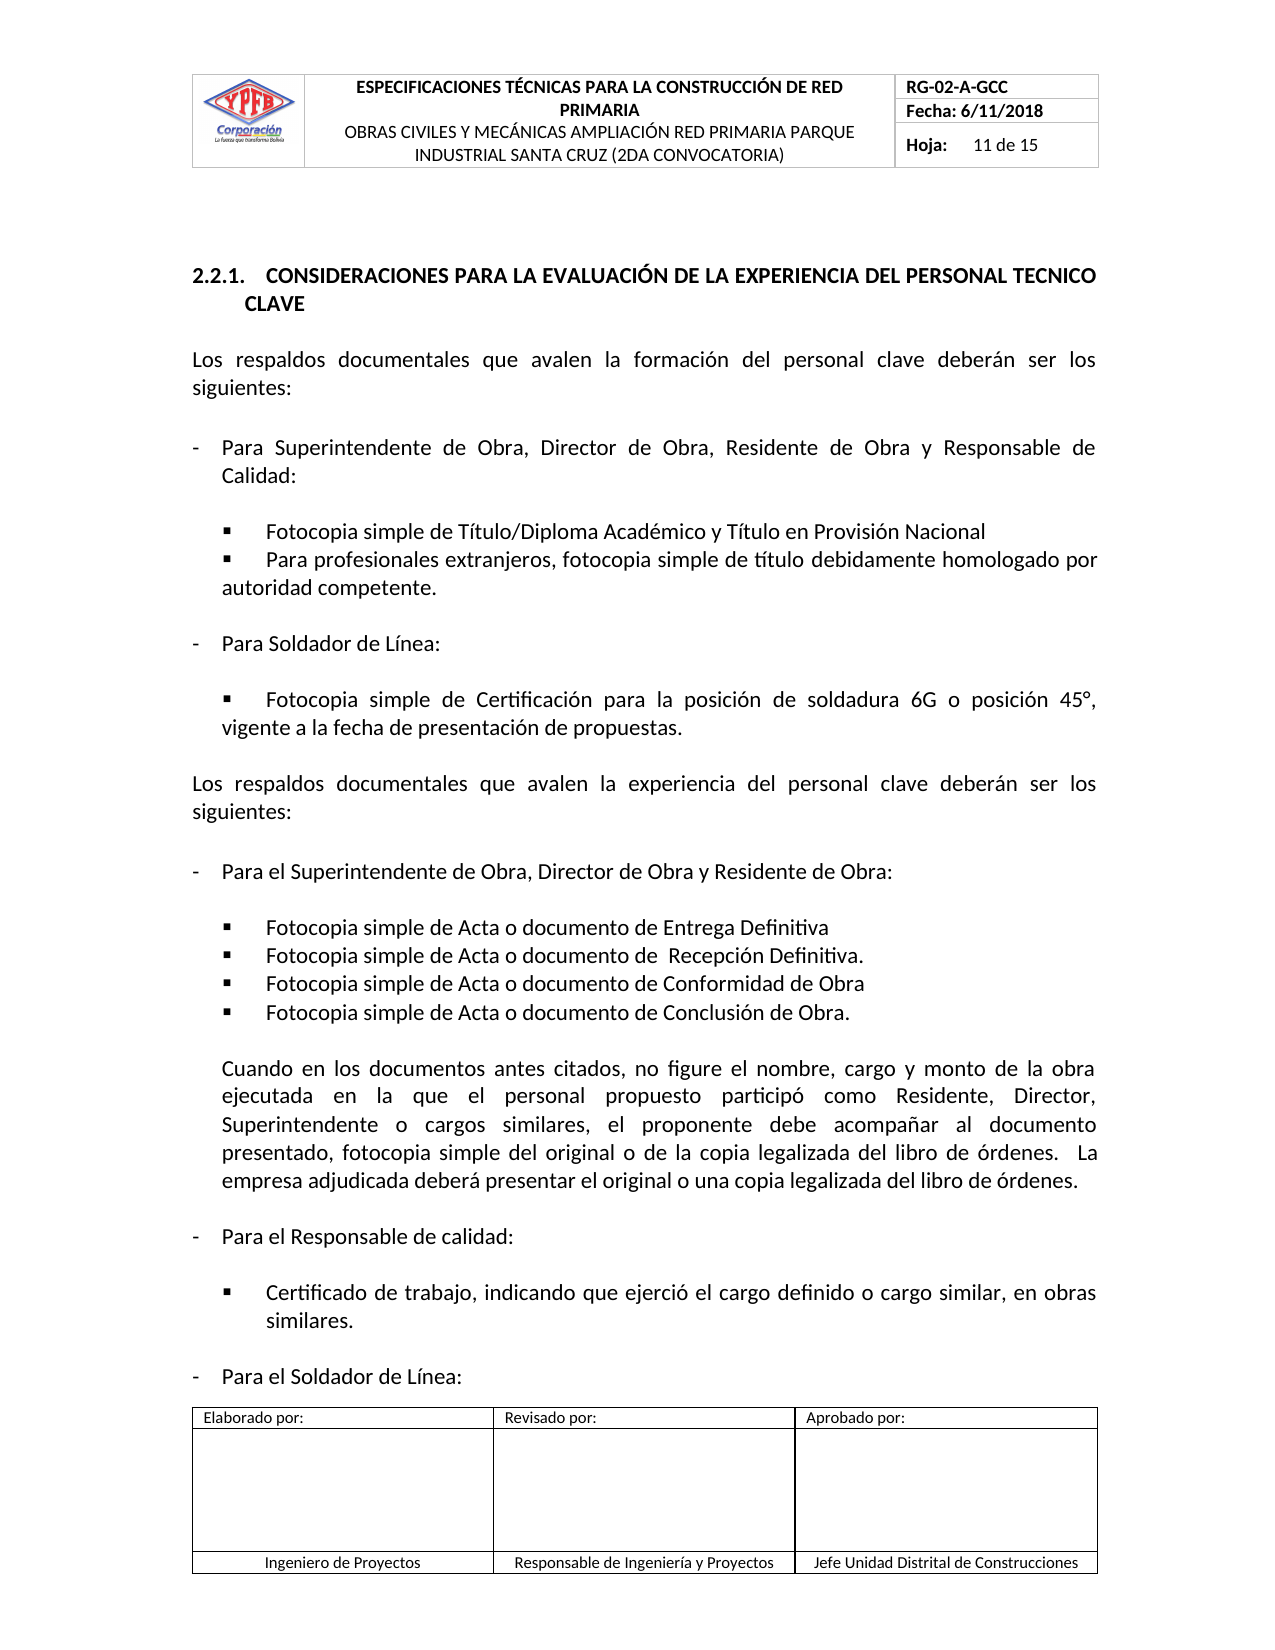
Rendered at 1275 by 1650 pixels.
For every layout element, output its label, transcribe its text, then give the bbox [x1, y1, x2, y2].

list Para profesionales extranjeros, fotocopia simple de título debidamente homologado por autoridad competente. [222, 545, 1098, 601]
text Los respaldos documentales que avalen la formación del personal clave deberán ser los siguientes: [192, 345, 1098, 401]
list Para el Superintendente de Obra, Director de Obra y Residente de Obra: [192, 857, 1098, 886]
text Cuando en los documentos antes citados, no figure el nombre, cargo y monto de la obra ejecutada en la que el personal propuesto participó como Residente, Director, Superintendente o cargos similares, el proponente debe acompañar al documento presentado, fotocopia simple del original o de la copia legalizada del libro de órdenes. La empresa adjudicada deberá presentar el original o una copia legalizada del libro de órdenes. [222, 1054, 1098, 1194]
list Fotocopia simple de Acta o documento de Conclusión de Obra. [222, 998, 1098, 1026]
list Certificado de trabajo, indicando que ejerció el cargo definido o cargo similar, en obras similares. [222, 1278, 1098, 1334]
list Fotocopia simple de Acta o documento de Conformidad de Obra [222, 969, 1098, 998]
list Para Soldador de Línea: [192, 629, 1098, 657]
list Fotocopia simple de Certificación para la posición de soldadura 6G o posición 45°, vigente a la fecha de presentación de propuestas. [222, 685, 1098, 741]
list Para el Responsable de calidad: [192, 1222, 1098, 1250]
list Fotocopia simple de Acta o documento de Recepción Definitiva. [222, 942, 1098, 969]
list Fotocopia simple de Título/Diploma Académico y Título en Provisión Nacional [222, 517, 1098, 545]
list Fotocopia simple de Acta o documento de Entrega Definitiva [222, 913, 1098, 942]
picture [198, 76, 299, 144]
list Para Superintendente de Obra, Director de Obra, Residente de Obra y Responsable de Calidad: [192, 433, 1098, 489]
text Los respaldos documentales que avalen la experiencia del personal clave deberán ser los siguientes: [192, 769, 1098, 825]
list CONSIDERACIONES PARA LA EVALUACIÓN DE LA EXPERIENCIA DEL PERSONAL TECNICO CLAVE [192, 261, 1098, 317]
list Para el Soldador de Línea: [192, 1362, 1098, 1390]
